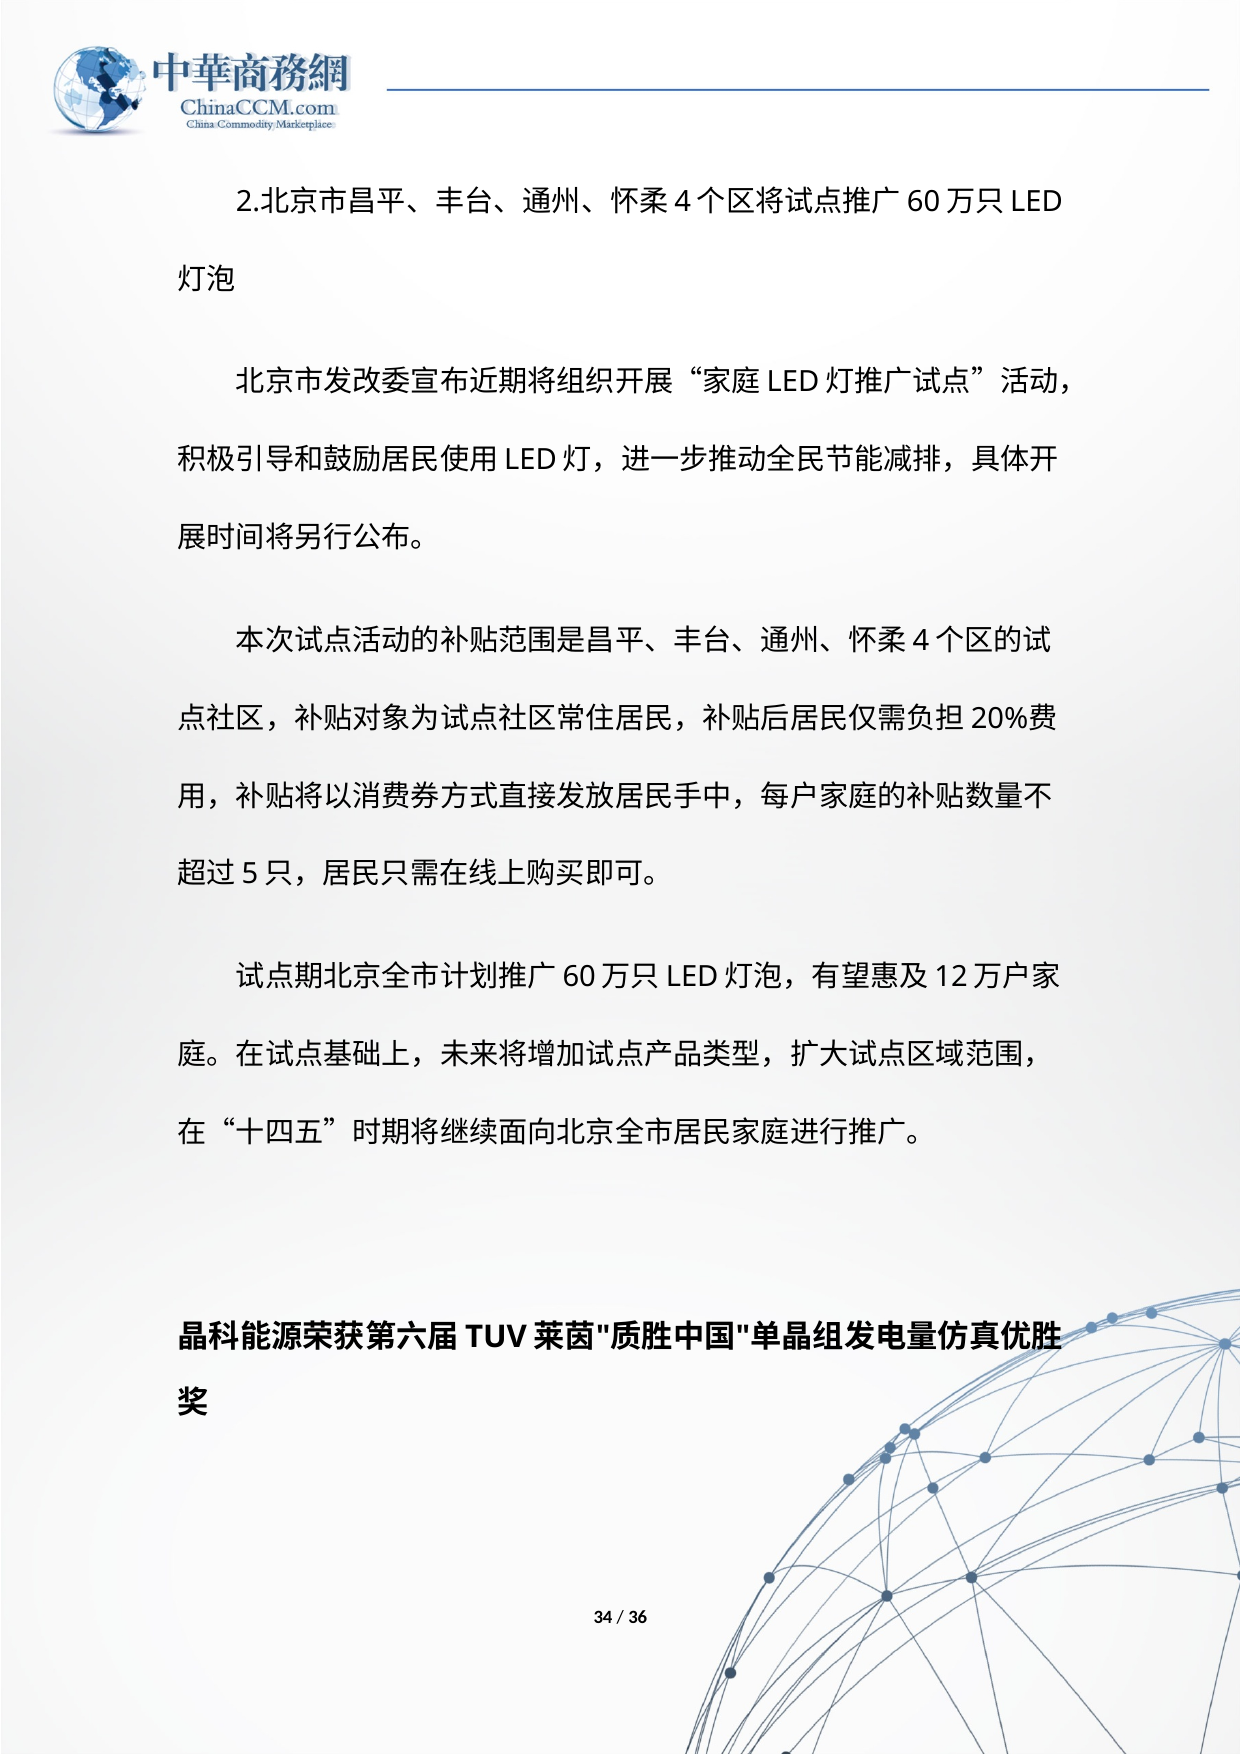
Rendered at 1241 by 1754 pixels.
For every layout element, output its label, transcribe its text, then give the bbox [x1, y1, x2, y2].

text 北京市发改委宣布近期将组织开展“家庭LED灯推广试点”活动，积极引导和鼓励居民使用LED灯，进一步推动全民节能减排，具体开展时间将另行公布。 [177, 347, 1063, 567]
text 试点期北京全市计划推广60万只LED灯泡，有望惠及12万户家庭。在试点基础上，未来将增加试点产品类型，扩大试点区域范围，在“十四五”时期将继续面向北京全市居民家庭进行推广。 [177, 941, 1063, 1162]
text 晶科能源荣获第六届TUV莱茵"质胜中国"单晶组发电量仿真优胜奖 [177, 1302, 1063, 1432]
picture [1, 0, 1240, 1754]
text 2.北京市昌平、丰台、通州、怀柔4个区将试点推广60万只LED灯泡 [177, 166, 1063, 309]
text 本次试点活动的补贴范围是昌平、丰台、通州、怀柔4个区的试点社区，补贴对象为试点社区常住居民，补贴后居民仅需负担20%费用，补贴将以消费券方式直接发放居民手中，每户家庭的补贴数量不超过5只，居民只需在线上购买即可。 [177, 605, 1063, 904]
